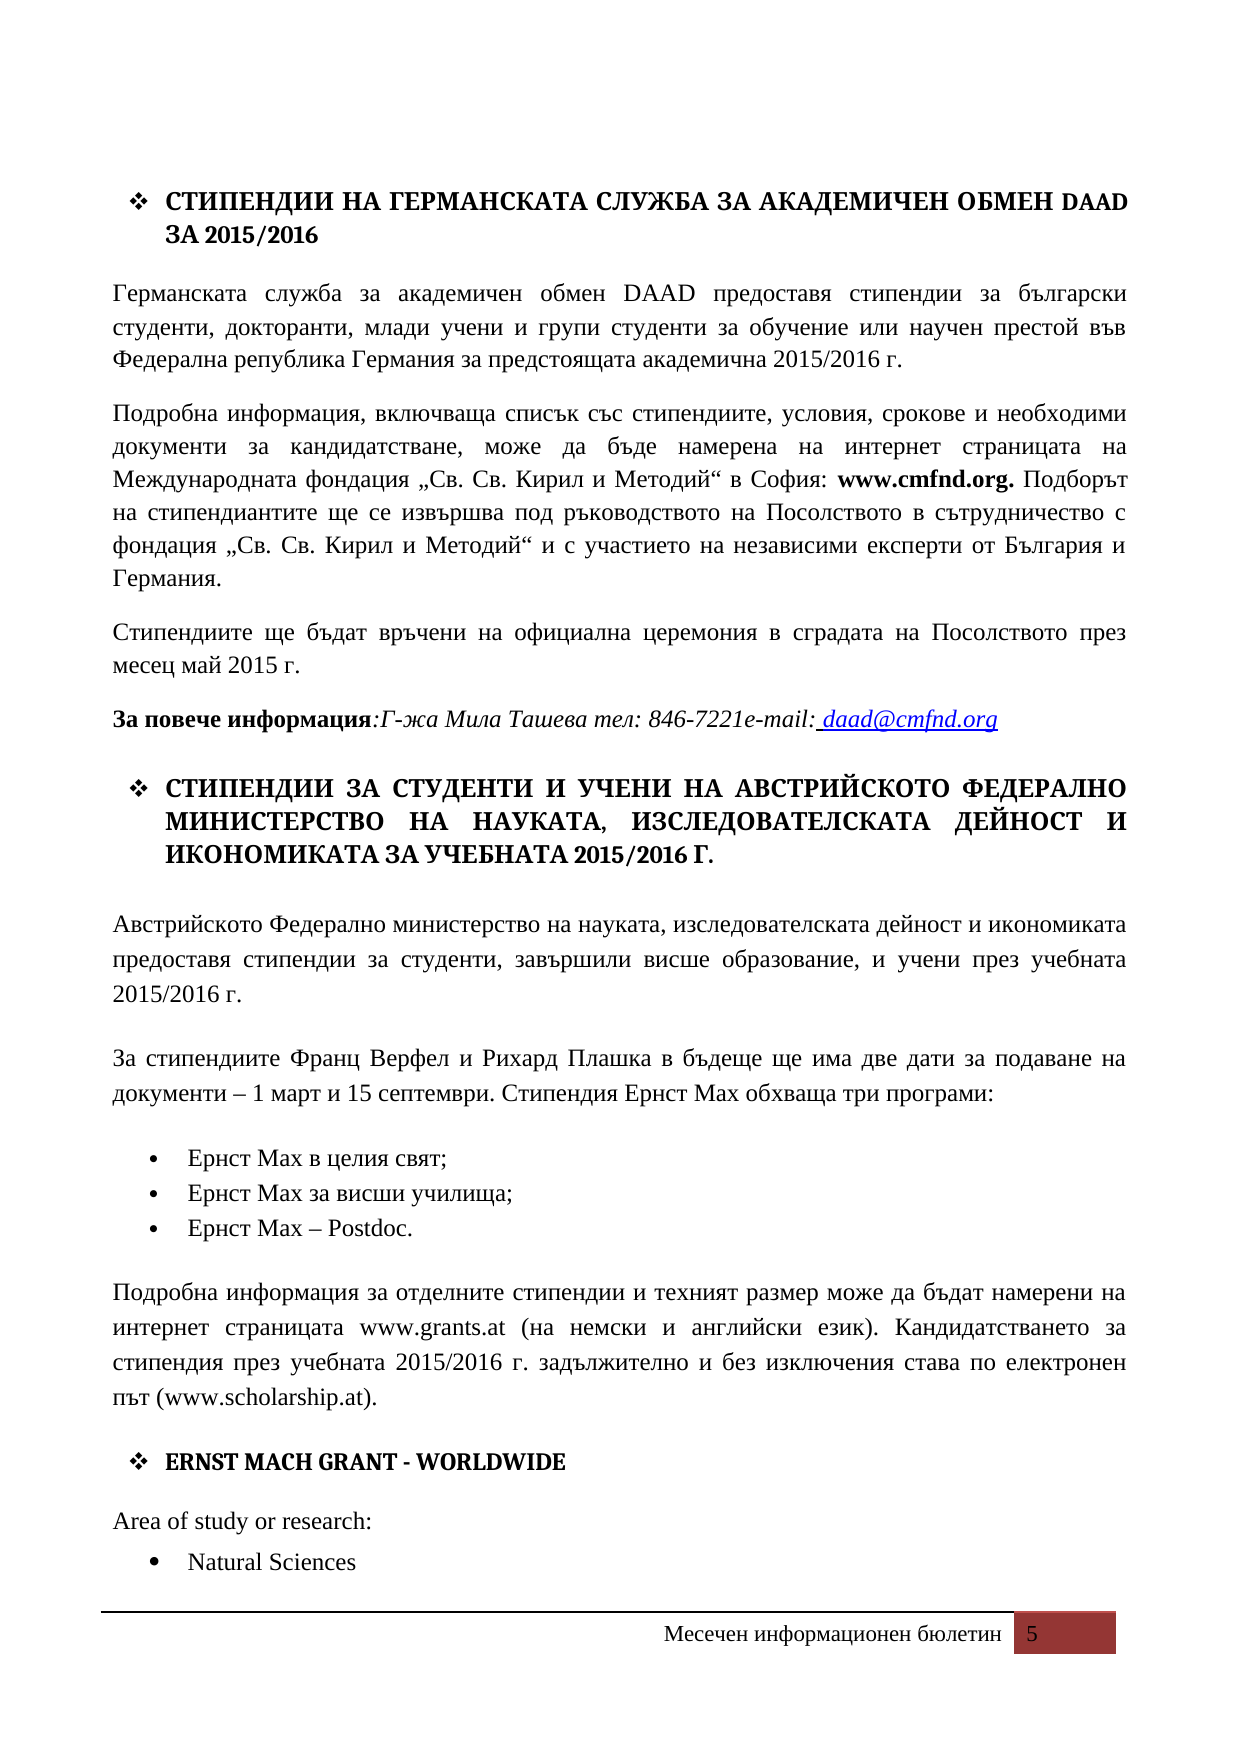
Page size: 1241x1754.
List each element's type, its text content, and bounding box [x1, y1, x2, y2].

text Подробна информация, включваща списък със стипендиите, условия, срокове и необходими документи за кандидатстване, може да бъде намерена на интернет страницата на Международната фондация „Св. Св. Кирил и Методий“ в София: www.cmfnd.org. Подборът на стипендиантите ще се извършва под ръководството на Посолството в сътрудничество с фондация „Св. Св. Кирил и Методий“ и с участието на независими експерти от България и Германия. [112, 398, 1128, 592]
list Ернст Мах в целия свят; [150, 1136, 1128, 1171]
subtitle Стипендии на германската служба за академичен обмен DAAD за 2015/2016 [127, 187, 1128, 249]
list Ернст Мах за висши училища; [150, 1171, 1128, 1206]
list Ернст Мах – Postdoc. [150, 1206, 1128, 1241]
text За повече информация:Г-жа Мила Ташева тел: 846-7221e-mail: daad@cmfnd.org [112, 704, 1128, 733]
text Германската служба за академичен обмен DAAD предоставя стипендии за български студенти, докторанти, млади учени и групи студенти за обучение или научен престой във Федерална република Германия за предстоящата академична 2015/2016 г. [112, 278, 1128, 373]
text Area of study or research: [112, 1506, 1128, 1535]
text Подробна информация за отделните стипендии и техният размер може да бъдат намерени на интернет страницата www.grants.at (на немски и английски език). Кандидатстването за стипендия през учебната 2015/2016 г. задължително и без изключения става по електронен път (www.scholarship.at). [112, 1271, 1128, 1411]
list Natural Sciences [150, 1547, 1128, 1576]
text Стипендиите ще бъдат връчени на официална церемония в сградата на Посолството през месец май 2015 г. [112, 617, 1128, 679]
text Австрийското Федерално министерство на науката, изследователската дейност и икономиката предоставя стипендии за студенти, завършили висше образование, и учени през учебната 2015/2016 г. [112, 903, 1128, 1008]
subtitle Ernst Mach Grant - worldwide [127, 1448, 1128, 1477]
subtitle Стипендии за студенти и учени на Австрийското федерално министерство на науката, изследователската дейност и икономиката за учебната 2015/2016 г. [127, 775, 1128, 869]
text За стипендиите Франц Верфел и Рихард Плашка в бъдеще ще има две дати за подаване на документи – 1 март и 15 септември. Стипендия Ернст Мах обхваща три програми: [112, 1037, 1128, 1107]
